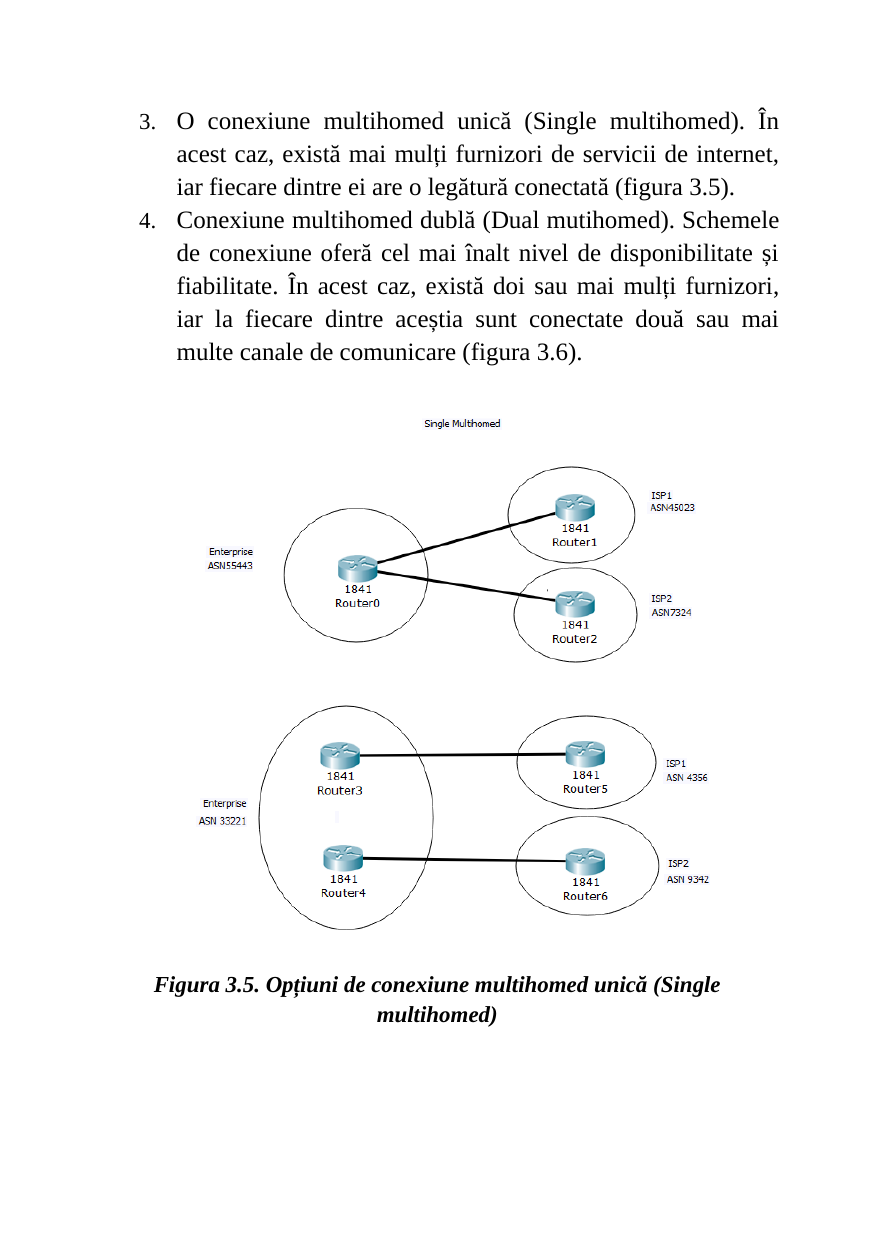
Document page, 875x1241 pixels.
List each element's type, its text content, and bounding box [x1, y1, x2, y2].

picture [190, 403, 722, 937]
list Conexiune multihomed dublă (Dual mutihomed). Schemele de conexiune oferă cel mai înalt nivel de disponibilitate și fiabilitate. În acest caz, există doi sau mai mulți furnizori, iar la fiecare dintre aceștia sunt conectate două sau mai multe canale de comunicare (figura 3.6). [139, 205, 779, 366]
list O conexiune multihomed unică (Single multihomed). În acest caz, există mai mulți furnizori de servicii de internet, iar fiecare dintre ei are o legătură conectată (figura 3.5). [139, 106, 779, 201]
text Figura 3.5. Opțiuni de conexiune multihomed unică (Single multihomed) [94, 971, 779, 1027]
